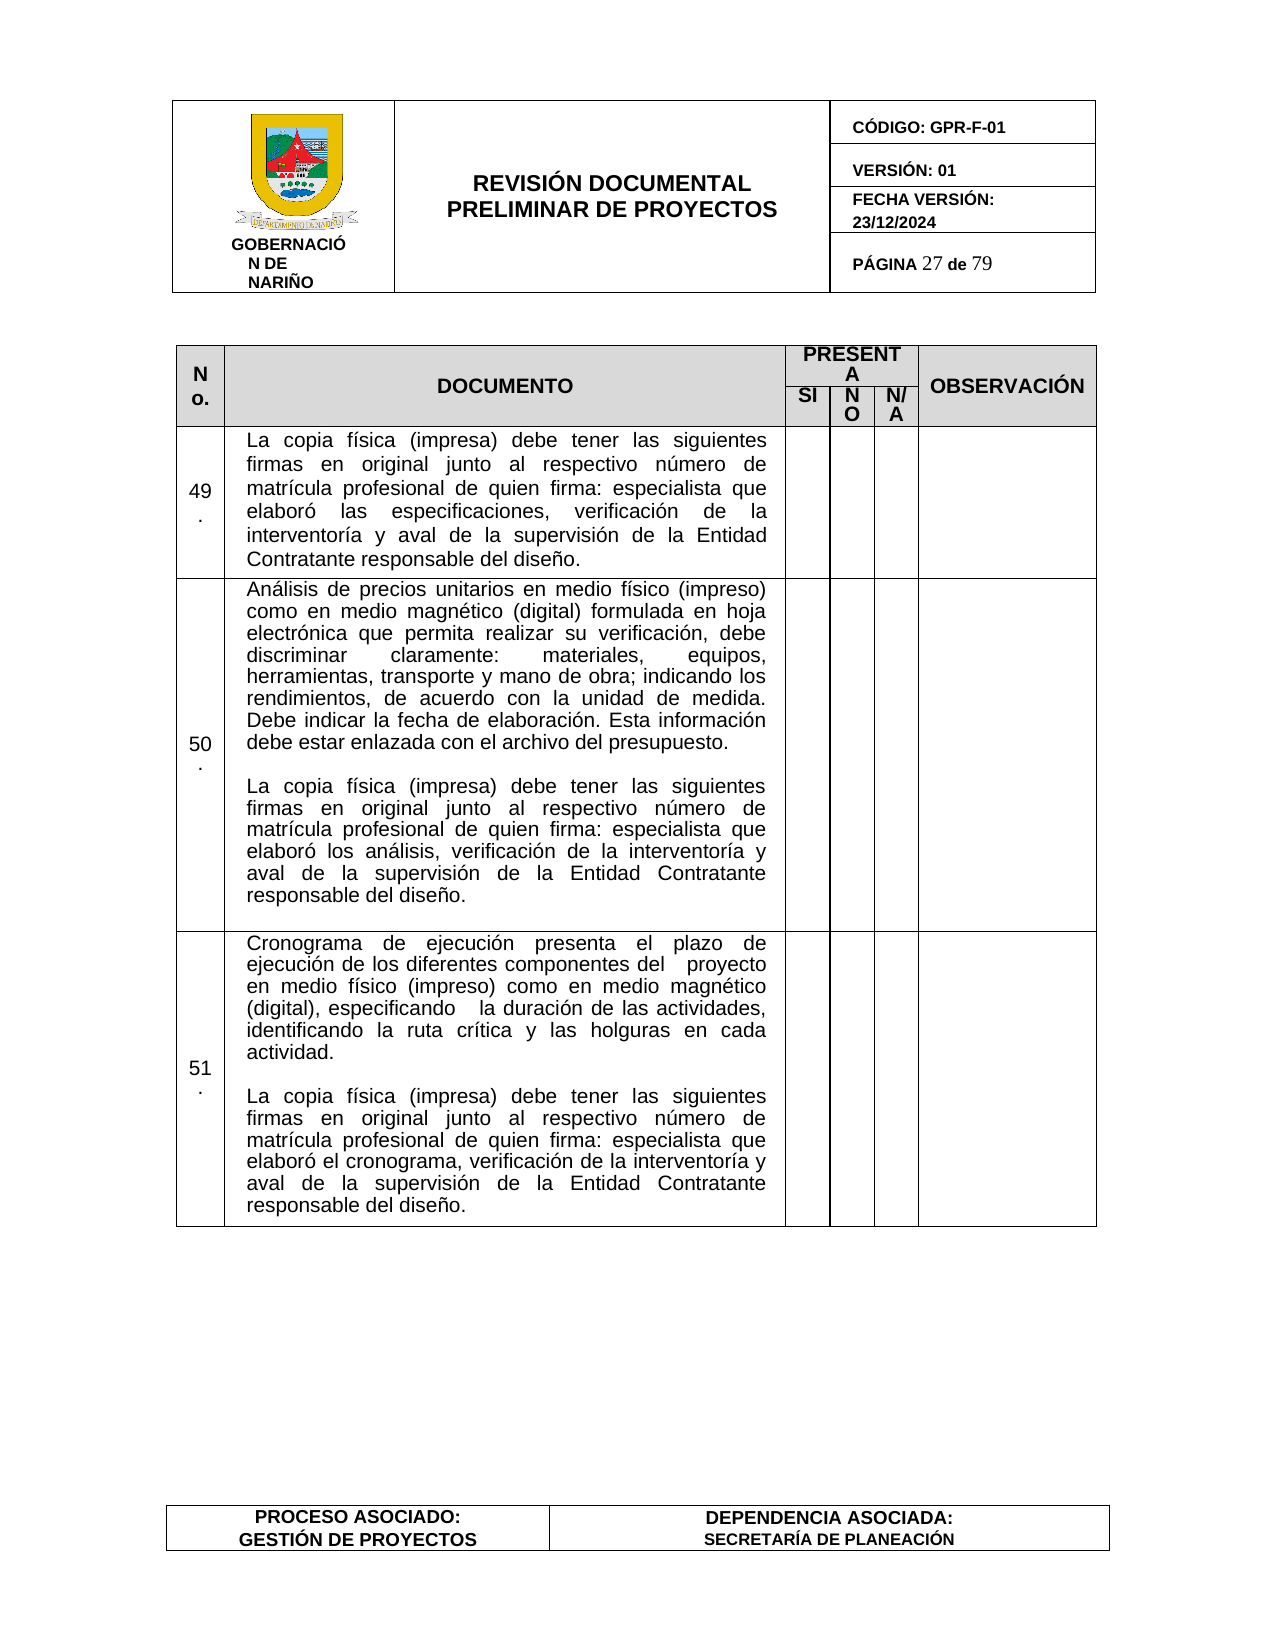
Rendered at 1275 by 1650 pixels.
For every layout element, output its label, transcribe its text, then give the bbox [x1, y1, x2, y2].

table_cell [919, 427, 1096, 578]
table_cell SI [786, 387, 829, 426]
table_header No. [177, 346, 224, 426]
table_cell [875, 427, 918, 578]
table_header OBSERVACIÓN [919, 346, 1096, 426]
table_cell [919, 579, 1096, 931]
table_cell [831, 427, 874, 578]
table_cell Análisis de precios unitarios en medio físico (impreso) como en medio magnético (digital) formulada en hoja electrónica que permita realizar su verificación, debe discriminar claramente: materiales, equipos, herramientas, transporte y mano de obra; indicando los rendimientos, de acuerdo con la unidad de medida. Debe indicar la fecha de elaboración. Esta información debe estar enlazada con el archivo del presupuesto. La copia física (impresa) debe tener las siguientes firmas en original junto al respectivo número de matrícula profesional de quien firma: especialista que elaboró los análisis, verificación de la interventoría y aval de la supervisión de la Entidad Contratante responsable del diseño. [225, 579, 785, 931]
table_cell 51. [177, 932, 224, 1226]
table_cell [786, 579, 829, 931]
table_cell 49. [177, 427, 224, 578]
table_header PRESENTA [786, 346, 918, 386]
table_cell [831, 579, 874, 931]
picture [234, 113, 359, 230]
table_cell N/A [875, 387, 918, 426]
table_cell [786, 932, 829, 1226]
table_cell 50. [177, 579, 224, 931]
table_cell Cronograma de ejecución presenta el plazo de ejecución de los diferentes componentes del proyecto en medio físico (impreso) como en medio magnético (digital), especificando la duración de las actividades, identificando la ruta crítica y las holguras en cada actividad. La copia física (impresa) debe tener las siguientes firmas en original junto al respectivo número de matrícula profesional de quien firma: especialista que elaboró el cronograma, verificación de la interventoría y aval de la supervisión de la Entidad Contratante responsable del diseño. [225, 932, 785, 1226]
table_cell [786, 427, 829, 578]
table_cell NO [831, 387, 874, 426]
table_header DOCUMENTO [225, 346, 785, 426]
table_cell La copia física (impresa) debe tener las siguientes firmas en original junto al respectivo número de matrícula profesional de quien firma: especialista que elaboró las especificaciones, verificación de la interventoría y aval de la supervisión de la Entidad Contratante responsable del diseño. [225, 427, 785, 578]
table_cell [919, 932, 1096, 1226]
table_cell [875, 579, 918, 931]
table_cell [831, 932, 874, 1226]
table_cell [875, 932, 918, 1226]
